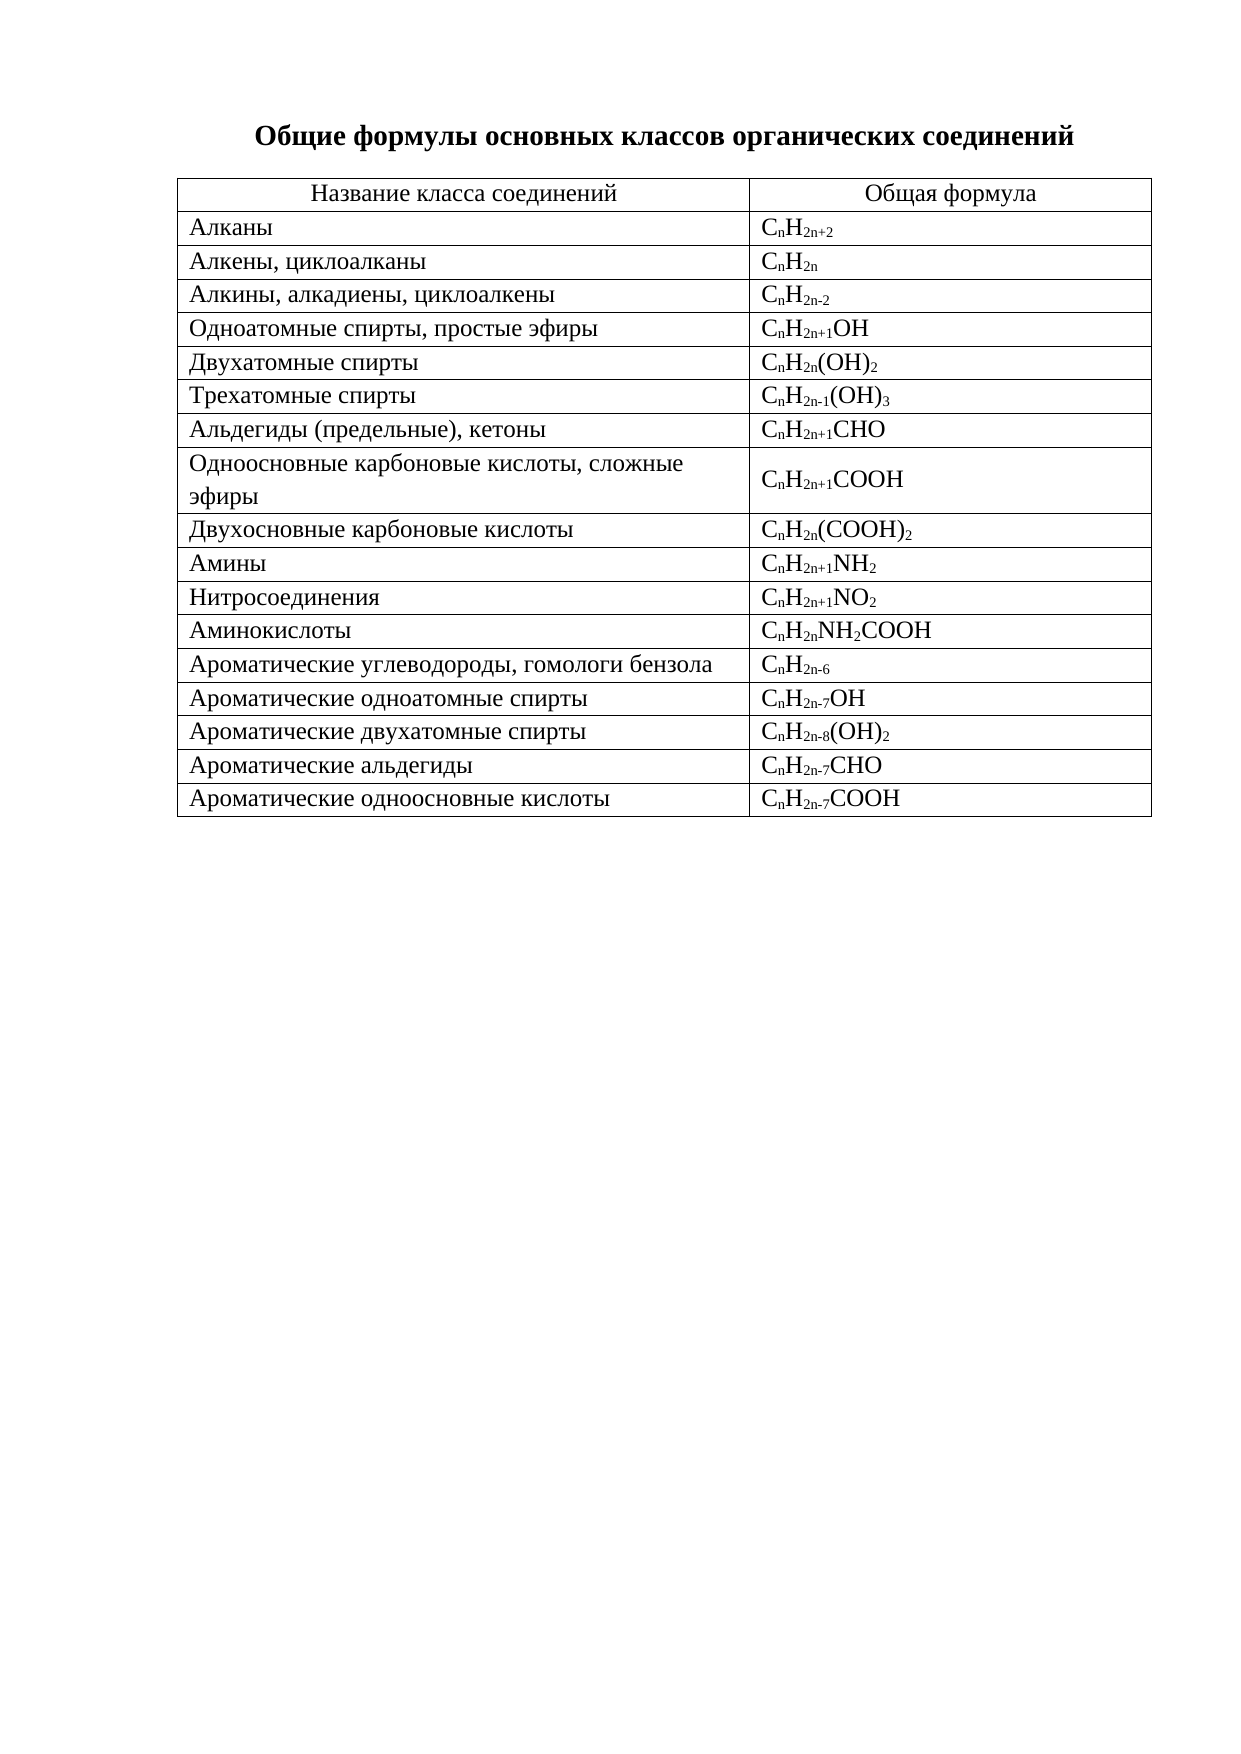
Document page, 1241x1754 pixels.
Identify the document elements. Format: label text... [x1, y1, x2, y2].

table_cell Ароматические альдегиды [178, 750, 749, 782]
table_cell СnH2n+1NH2 [750, 548, 1151, 581]
table_cell СnH2n-2 [750, 280, 1151, 312]
table_cell СnH2n+1NO2 [750, 582, 1151, 614]
table_cell Двухатомные спирты [178, 347, 749, 379]
table_cell Алканы [178, 212, 749, 245]
table_cell СnH2n(OH)2 [750, 347, 1151, 379]
table_cell Алкены, циклоалканы [178, 246, 749, 278]
table_cell Одноатомные спирты, простые эфиры [178, 313, 749, 346]
table_cell СnH2n(COOH)2 [750, 514, 1151, 547]
table_cell СnH2n-1(OH)3 [750, 380, 1151, 413]
table_cell Аминокислоты [178, 615, 749, 648]
table_cell СnH2nNH2COOH [750, 615, 1151, 648]
table_header Общая формула [750, 179, 1151, 211]
table_cell Альдегиды (предельные), кетоны [178, 414, 749, 447]
table_cell Одноосновные карбоновые кислоты, сложные эфиры [178, 448, 749, 513]
table_cell СnH2n+1OH [750, 313, 1151, 346]
table_cell Ароматические одноосновные кислоты [178, 784, 749, 816]
table_cell Алкины, алкадиены, циклоалкены [178, 280, 749, 312]
table_cell СnH2n-6 [750, 649, 1151, 682]
table_cell СnH2n [750, 246, 1151, 278]
table_cell СnH2n-7OH [750, 683, 1151, 715]
table_cell СnH2n-8(OH)2 [750, 716, 1151, 749]
table_cell СnH2n-7COOH [750, 784, 1151, 816]
table_cell СnH2n+1COOH [750, 448, 1151, 513]
table_cell Трехатомные спирты [178, 380, 749, 413]
table_cell СnH2n-7CHO [750, 750, 1151, 782]
table_cell Амины [178, 548, 749, 581]
table_cell СnH2n+1CHO [750, 414, 1151, 447]
table_cell Ароматические одноатомные спирты [178, 683, 749, 715]
text Общие формулы основных классов органических соединений [177, 118, 1152, 152]
table_cell Двухосновные карбоновые кислоты [178, 514, 749, 547]
table_header Название класса соединений [178, 179, 749, 211]
table_cell Ароматические углеводороды, гомологи бензола [178, 649, 749, 682]
table_cell Ароматические двухатомные спирты [178, 716, 749, 749]
table_cell Нитросоединения [178, 582, 749, 614]
table_cell СnH2n+2 [750, 212, 1151, 245]
